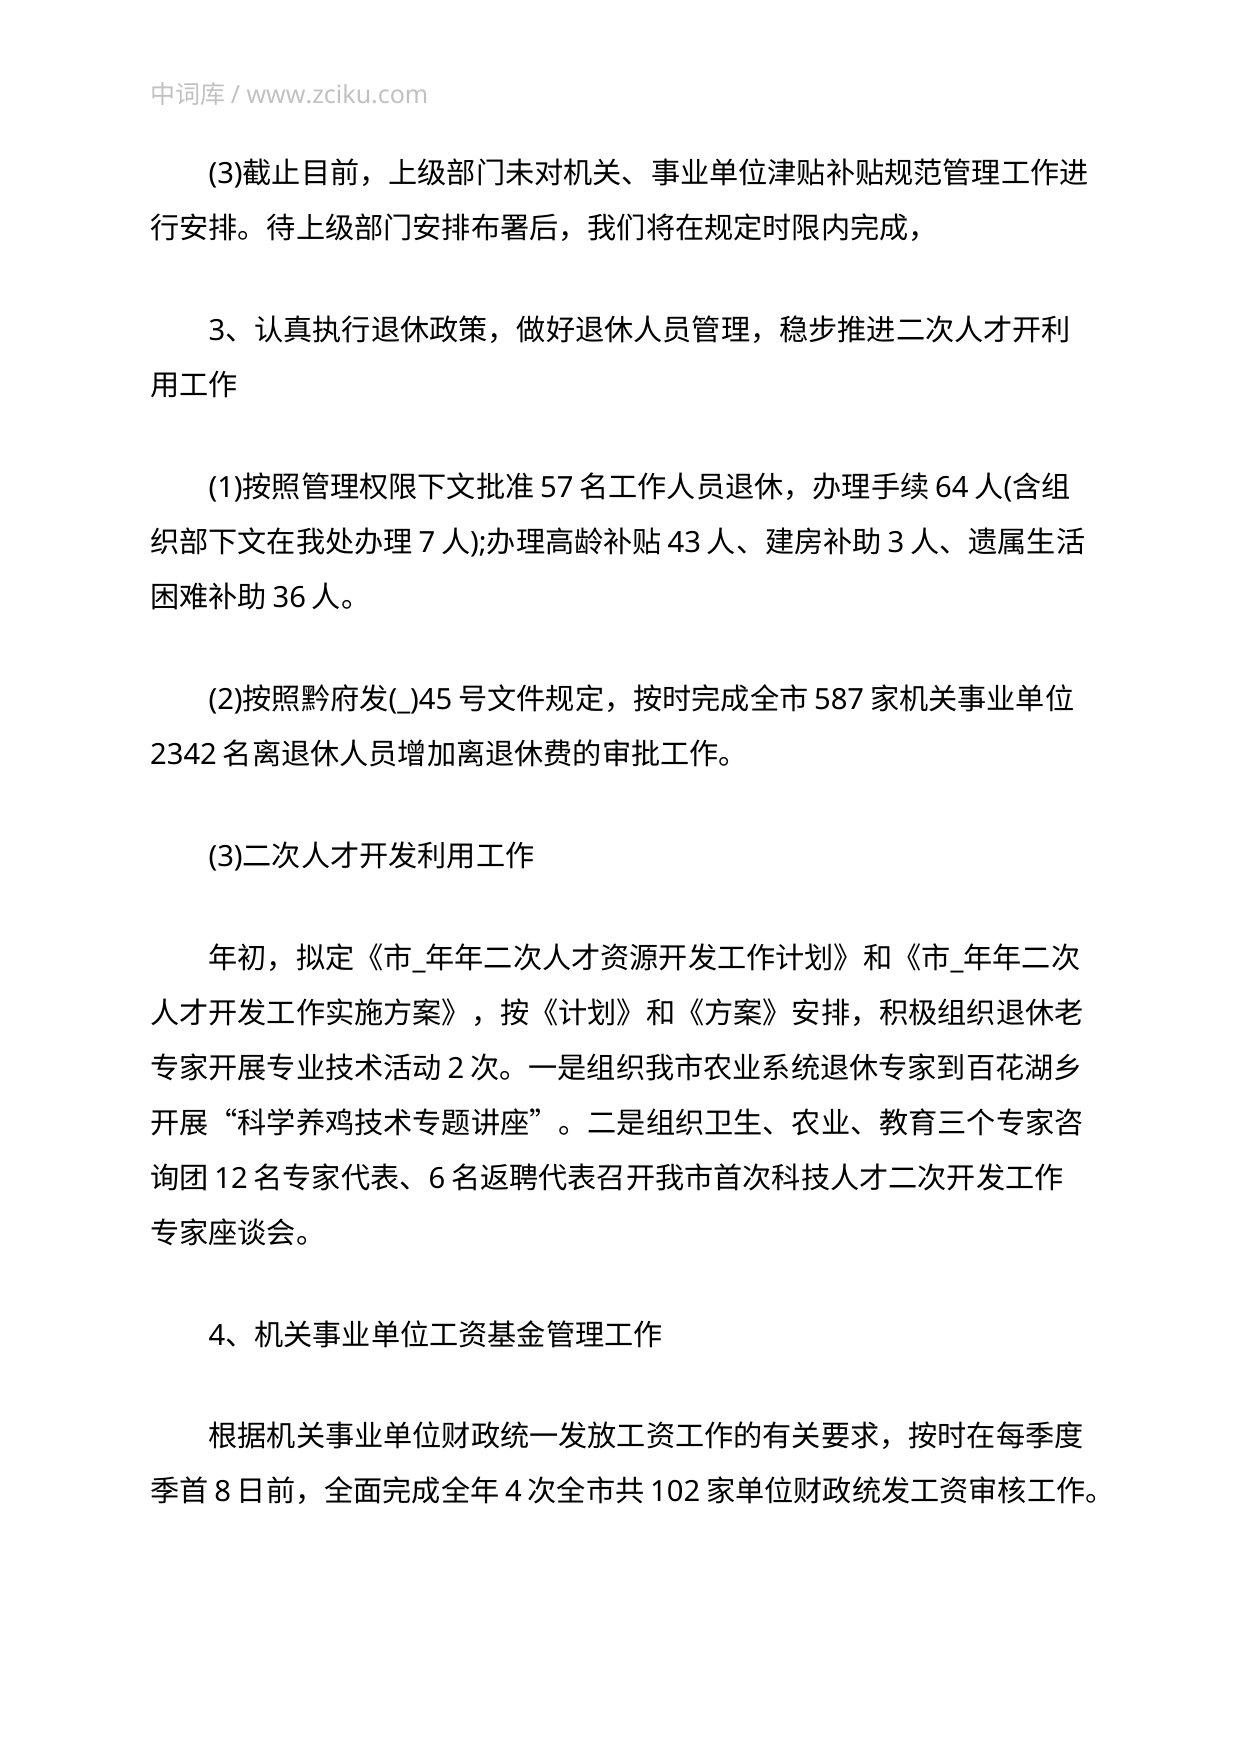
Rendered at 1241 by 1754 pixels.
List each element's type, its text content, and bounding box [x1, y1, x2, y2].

text 根据机关事业单位财政统一发放工资工作的有关要求，按时在每季度季首8日前，全面完成全年4次全市共102家单位财政统发工资审核工作。 [150, 1413, 1090, 1510]
text (3)二次人才开发利用工作 [150, 832, 1090, 875]
text 3、认真执行退休政策，做好退休人员管理，稳步推进二次人才开利用工作 [150, 307, 1090, 404]
text (3)截止目前，上级部门未对机关、事业单位津贴补贴规范管理工作进行安排。待上级部门安排布署后，我们将在规定时限内完成， [150, 150, 1090, 247]
text 年初，拟定《市_年年二次人才资源开发工作计划》和《市_年年二次人才开发工作实施方案》，按《计划》和《方案》安排，积极组织退休老专家开展专业技术活动2次。一是组织我市农业系统退休专家到百花湖乡开展“科学养鸡技术专题讲座”。二是组织卫生、农业、教育三个专家咨询团12名专家代表、6名返聘代表召开我市首次科技人才二次开发工作专家座谈会。 [150, 934, 1090, 1252]
text (2)按照黔府发(_)45号文件规定，按时完成全市587家机关事业单位2342名离退休人员增加离退休费的审批工作。 [150, 676, 1090, 773]
text 4、机关事业单位工资基金管理工作 [150, 1311, 1090, 1353]
text (1)按照管理权限下文批准57名工作人员退休，办理手续64人(含组织部下文在我处办理7人);办理高龄补贴43人、建房补助3人、遗属生活困难补助36人。 [150, 463, 1090, 616]
